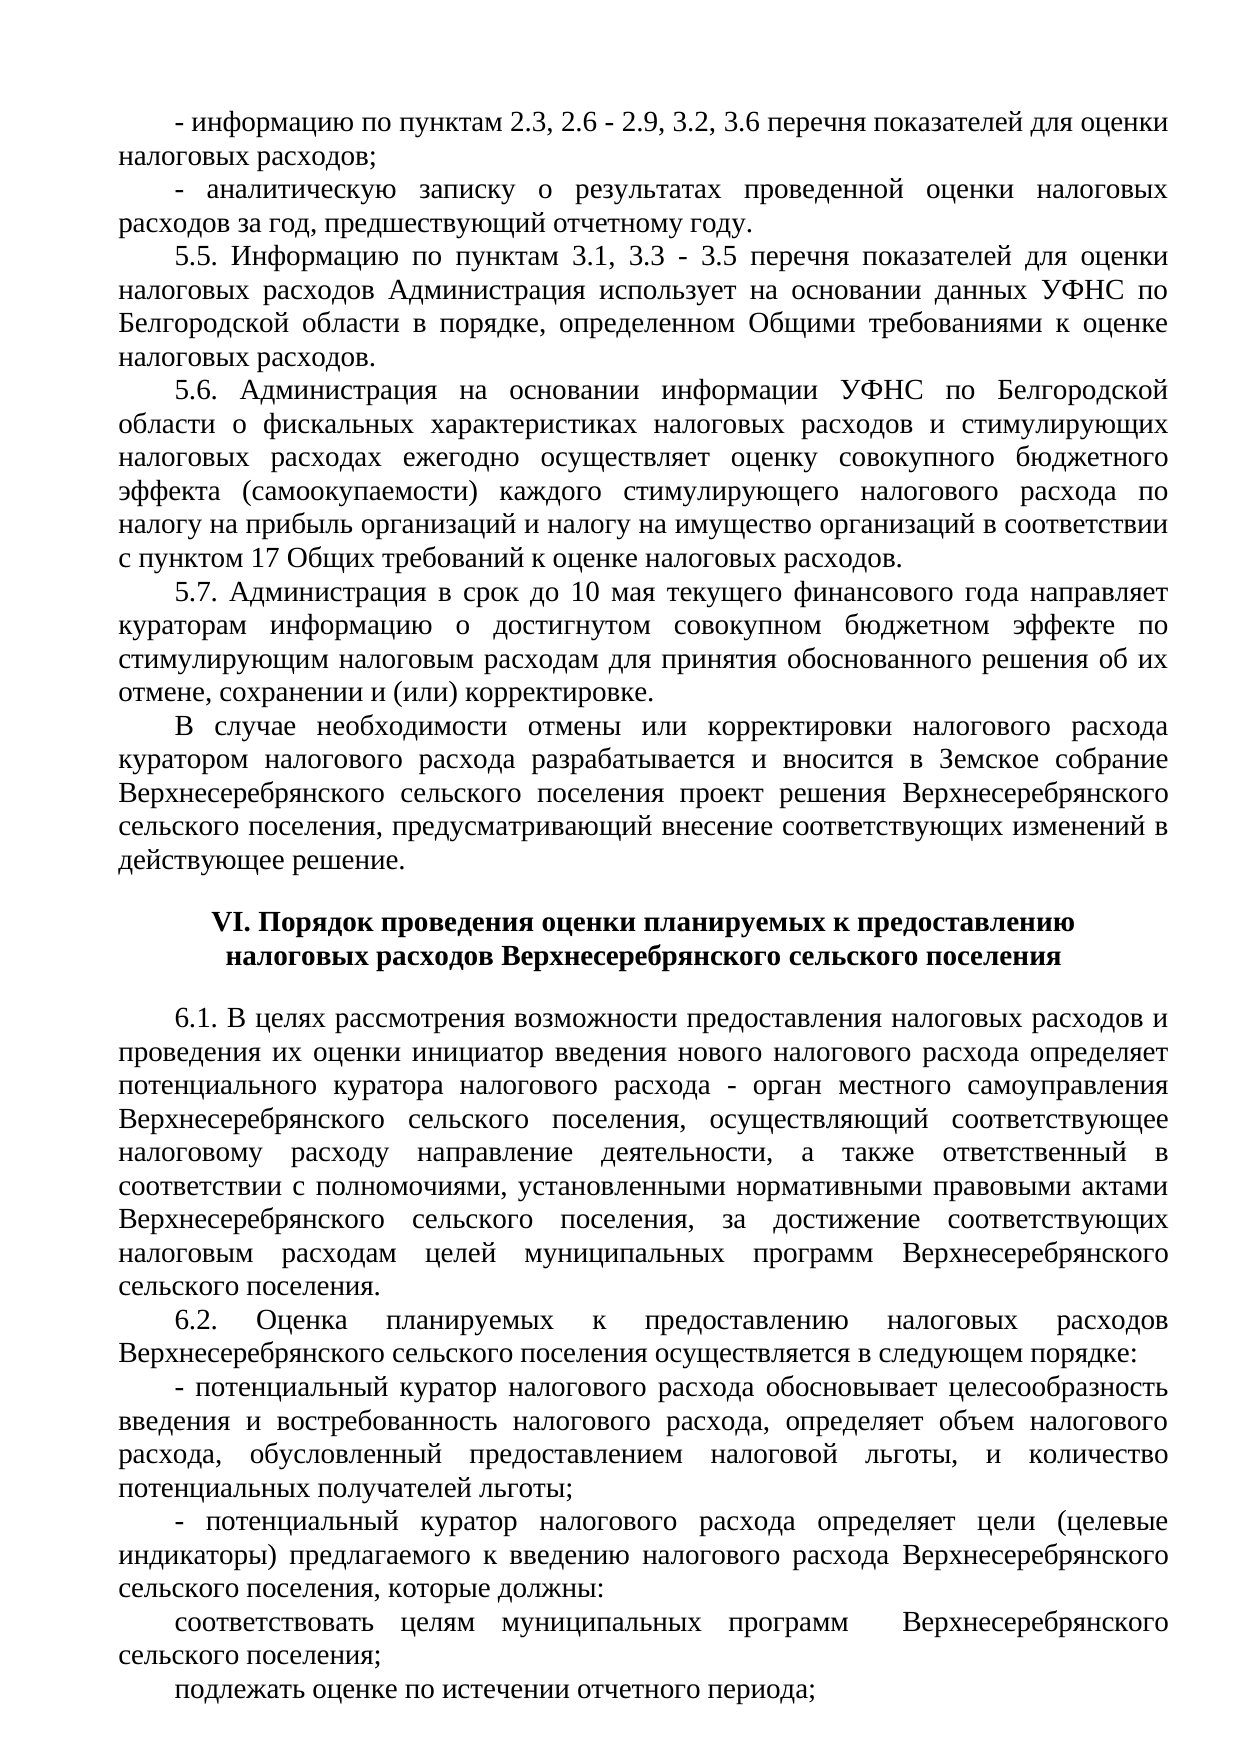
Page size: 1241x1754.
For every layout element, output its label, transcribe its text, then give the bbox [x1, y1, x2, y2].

text - аналитическую записку о результатах проведенной оценки налоговых расходов за год, предшествующий отчетному году. [118, 171, 1169, 238]
text - информацию по пунктам 2.3, 2.6 - 2.9, 3.2, 3.6 перечня показателей для оценки налоговых расходов; [118, 104, 1169, 171]
text 6.1. В целях рассмотрения возможности предоставления налоговых расходов и проведения их оценки инициатор введения нового налогового расхода определяет потенциального куратора налогового расхода - орган местного самоуправления Верхнесеребрянского сельского поселения, осуществляющий соответствующее налоговому расходу направление деятельности, а также ответственный в соответствии с полномочиями, установленными нормативными правовыми актами Верхнесеребрянского сельского поселения, за достижение соответствующих налоговым расходам целей муниципальных программ Верхнесеребрянского сельского поселения. [118, 1000, 1169, 1302]
text 5.6. Администрация на основании информации УФНС по Белгородской области о фискальных характеристиках налоговых расходов и стимулирующих налоговых расходах ежегодно осуществляет оценку совокупного бюджетного эффекта (самоокупаемости) каждого стимулирующего налогового расхода по налогу на прибыль организаций и налогу на имущество организаций в соответствии с пунктом 17 Общих требований к оценке налоговых расходов. [118, 372, 1169, 574]
text налоговых расходов Верхнесеребрянского сельского поселения [118, 938, 1169, 971]
text - потенциальный куратор налогового расхода определяет цели (целевые индикаторы) предлагаемого к введению налогового расхода Верхнесеребрянского сельского поселения, которые должны: [118, 1503, 1169, 1604]
text В случае необходимости отмены или корректировки налогового расхода куратором налогового расхода разрабатывается и вносится в Земское собрание Верхнесеребрянского сельского поселения проект решения Верхнесеребрянского сельского поселения, предусматривающий внесение соответствующих изменений в действующее решение. [118, 708, 1169, 876]
text 5.5. Информацию по пунктам 3.1, 3.3 - 3.5 перечня показателей для оценки налоговых расходов Администрация использует на основании данных УФНС по Белгородской области в порядке, определенном Общими требованиями к оценке налоговых расходов. [118, 238, 1169, 372]
text 6.2. Оценка планируемых к предоставлению налоговых расходов Верхнесеребрянского сельского поселения осуществляется в следующем порядке: [118, 1302, 1169, 1369]
text подлежать оценке по истечении отчетного периода; [118, 1671, 1169, 1704]
text - потенциальный куратор налогового расхода обосновывает целесообразность введения и востребованность налогового расхода, определяет объем налогового расхода, обусловленный предоставлением налоговой льготы, и количество потенциальных получателей льготы; [118, 1369, 1169, 1503]
text 5.7. Администрация в срок до 10 мая текущего финансового года направляет кураторам информацию о достигнутом совокупном бюджетном эффекте по стимулирующим налоговым расходам для принятия обоснованного решения об их отмене, сохранении и (или) корректировке. [118, 574, 1169, 708]
text VI. Порядок проведения оценки планируемых к предоставлению [118, 904, 1169, 938]
text соответствовать целям муниципальных программ Верхнесеребрянского сельского поселения; [118, 1604, 1169, 1671]
